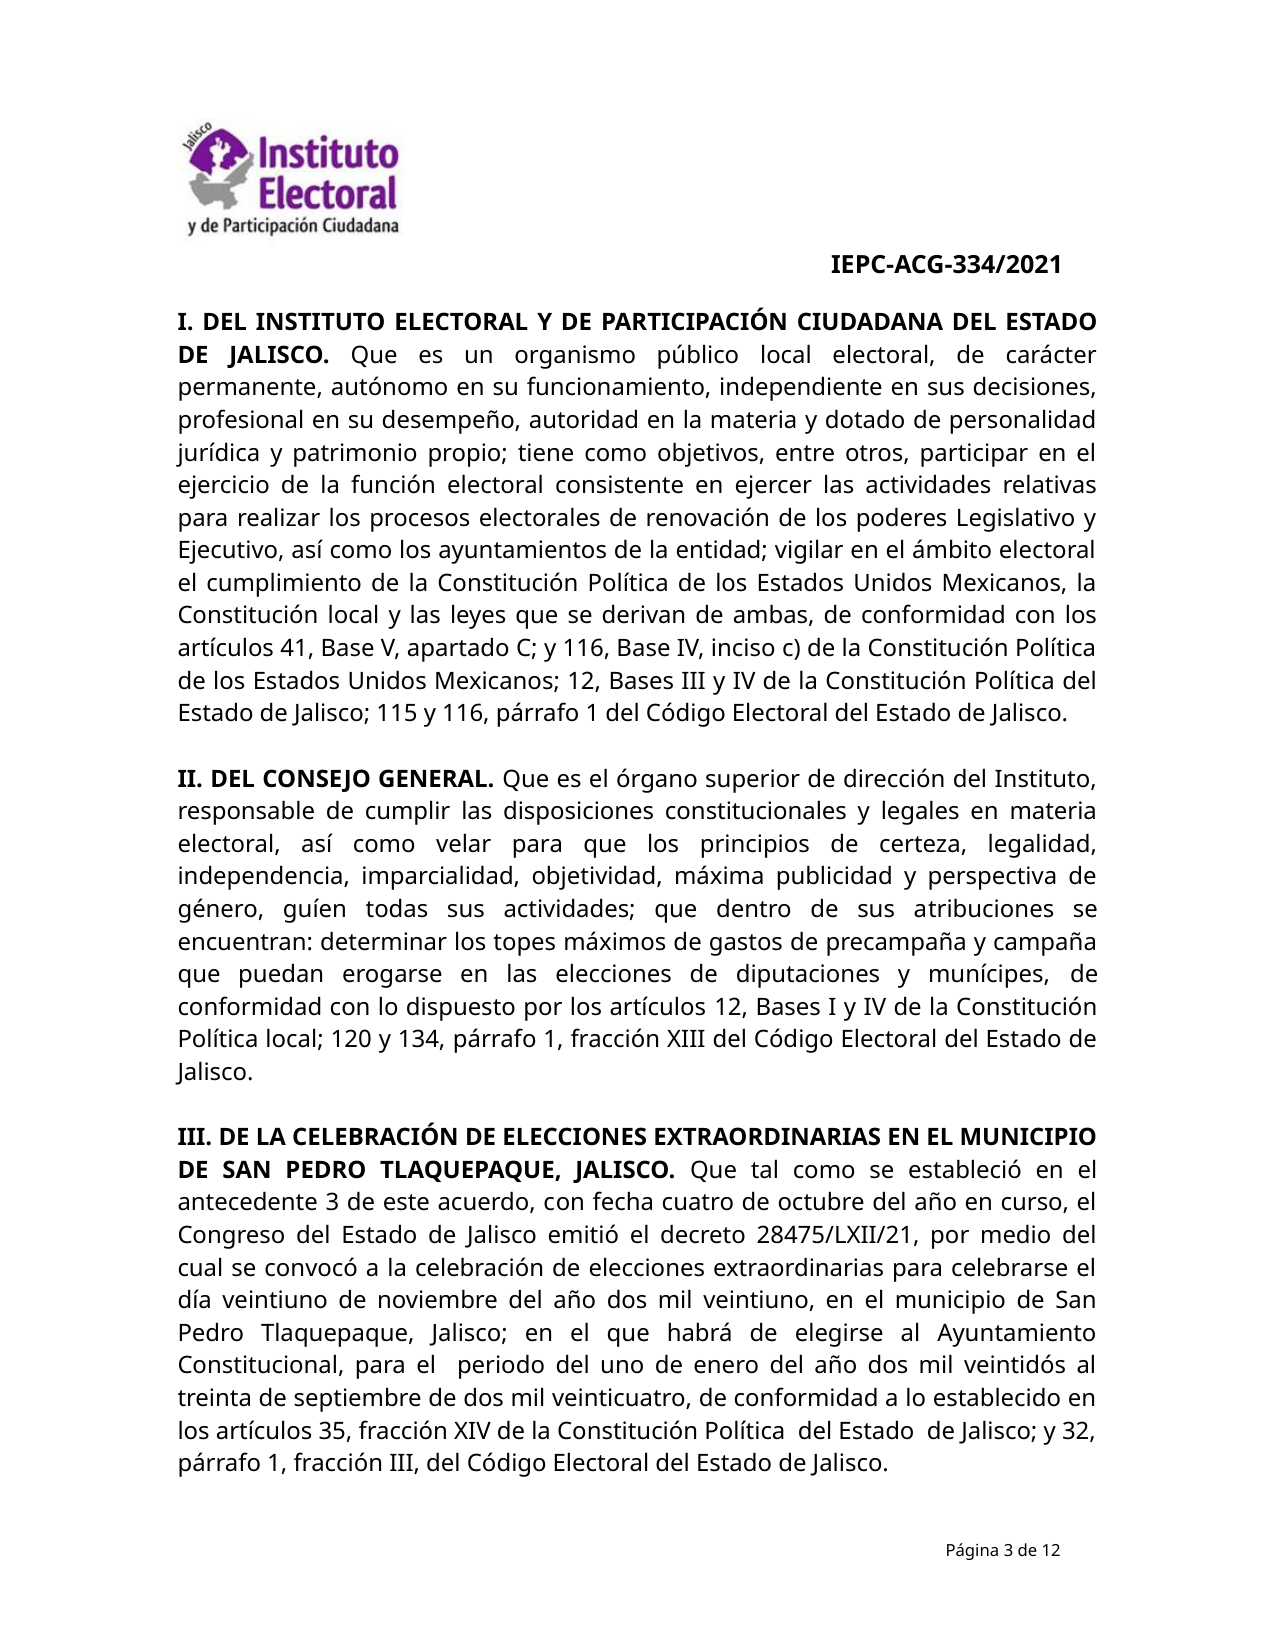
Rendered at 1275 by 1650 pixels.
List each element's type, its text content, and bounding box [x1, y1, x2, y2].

text III. DE LA CELEBRACIÓN DE ELECCIONES EXTRAORDINARIAS EN EL MUNICIPIO DE SAN PEDRO TLAQUEPAQUE, JALISCO. Que tal como se estableció en el antecedente 3 de este acuerdo, con fecha cuatro de octubre del año en curso, el Congreso del Estado de Jalisco emitió el decreto 28475/LXII/21, por medio del cual se convocó a la celebración de elecciones extraordinarias para celebrarse el día veintiuno de noviembre del año dos mil veintiuno, en el municipio de San Pedro Tlaquepaque, Jalisco; en el que habrá de elegirse al Ayuntamiento Constitucional, para el periodo del uno de enero del año dos mil veintidós al treinta de septiembre de dos mil veinticuatro, de conformidad a lo establecido en los artículos 35, fracción XIV de la Constitución Política del Estado de Jalisco; y 32, párrafo 1, fracción III, del Código Electoral del Estado de Jalisco. [177, 1120, 1098, 1479]
text II. DEL CONSEJO GENERAL. Que es el órgano superior de dirección del Instituto, responsable de cumplir las disposiciones constitucionales y legales en materia electoral, así como velar para que los principios de certeza, legalidad, independencia, imparcialidad, objetividad, máxima publicidad y perspectiva de género, guíen todas sus actividades; que dentro de sus atribuciones se encuentran: determinar los topes máximos de gastos de precampaña y campaña que puedan erogarse en las elecciones de diputaciones y munícipes, de conformidad con lo dispuesto por los artículos 12, Bases I y IV de la Constitución Política local; 120 y 134, párrafo 1, fracción XIII del Código Electoral del Estado de Jalisco. [177, 761, 1098, 1087]
picture [177, 118, 405, 247]
text I. DEL INSTITUTO ELECTORAL Y DE PARTICIPACIÓN CIUDADANA DEL ESTADO DE JALISCO. Que es un organismo público local electoral, de carácter permanente, autónomo en su funcionamiento, independiente en sus decisiones, profesional en su desempeño, autoridad en la materia y dotado de personalidad jurídica y patrimonio propio; tiene como objetivos, entre otros, participar en el ejercicio de la función electoral consistente en ejercer las actividades relativas para realizar los procesos electorales de renovación de los poderes Legislativo y Ejecutivo, así como los ayuntamientos de la entidad; vigilar en el ámbito electoral el cumplimiento de la Constitución Política de los Estados Unidos Mexicanos, la Constitución local y las leyes que se derivan de ambas, de conformidad con los artículos 41, Base V, apartado C; y 116, Base IV, inciso c) de la Constitución Política de los Estados Unidos Mexicanos; 12, Bases III y IV de la Constitución Política del Estado de Jalisco; 115 y 116, párrafo 1 del Código Electoral del Estado de Jalisco. [177, 305, 1098, 729]
